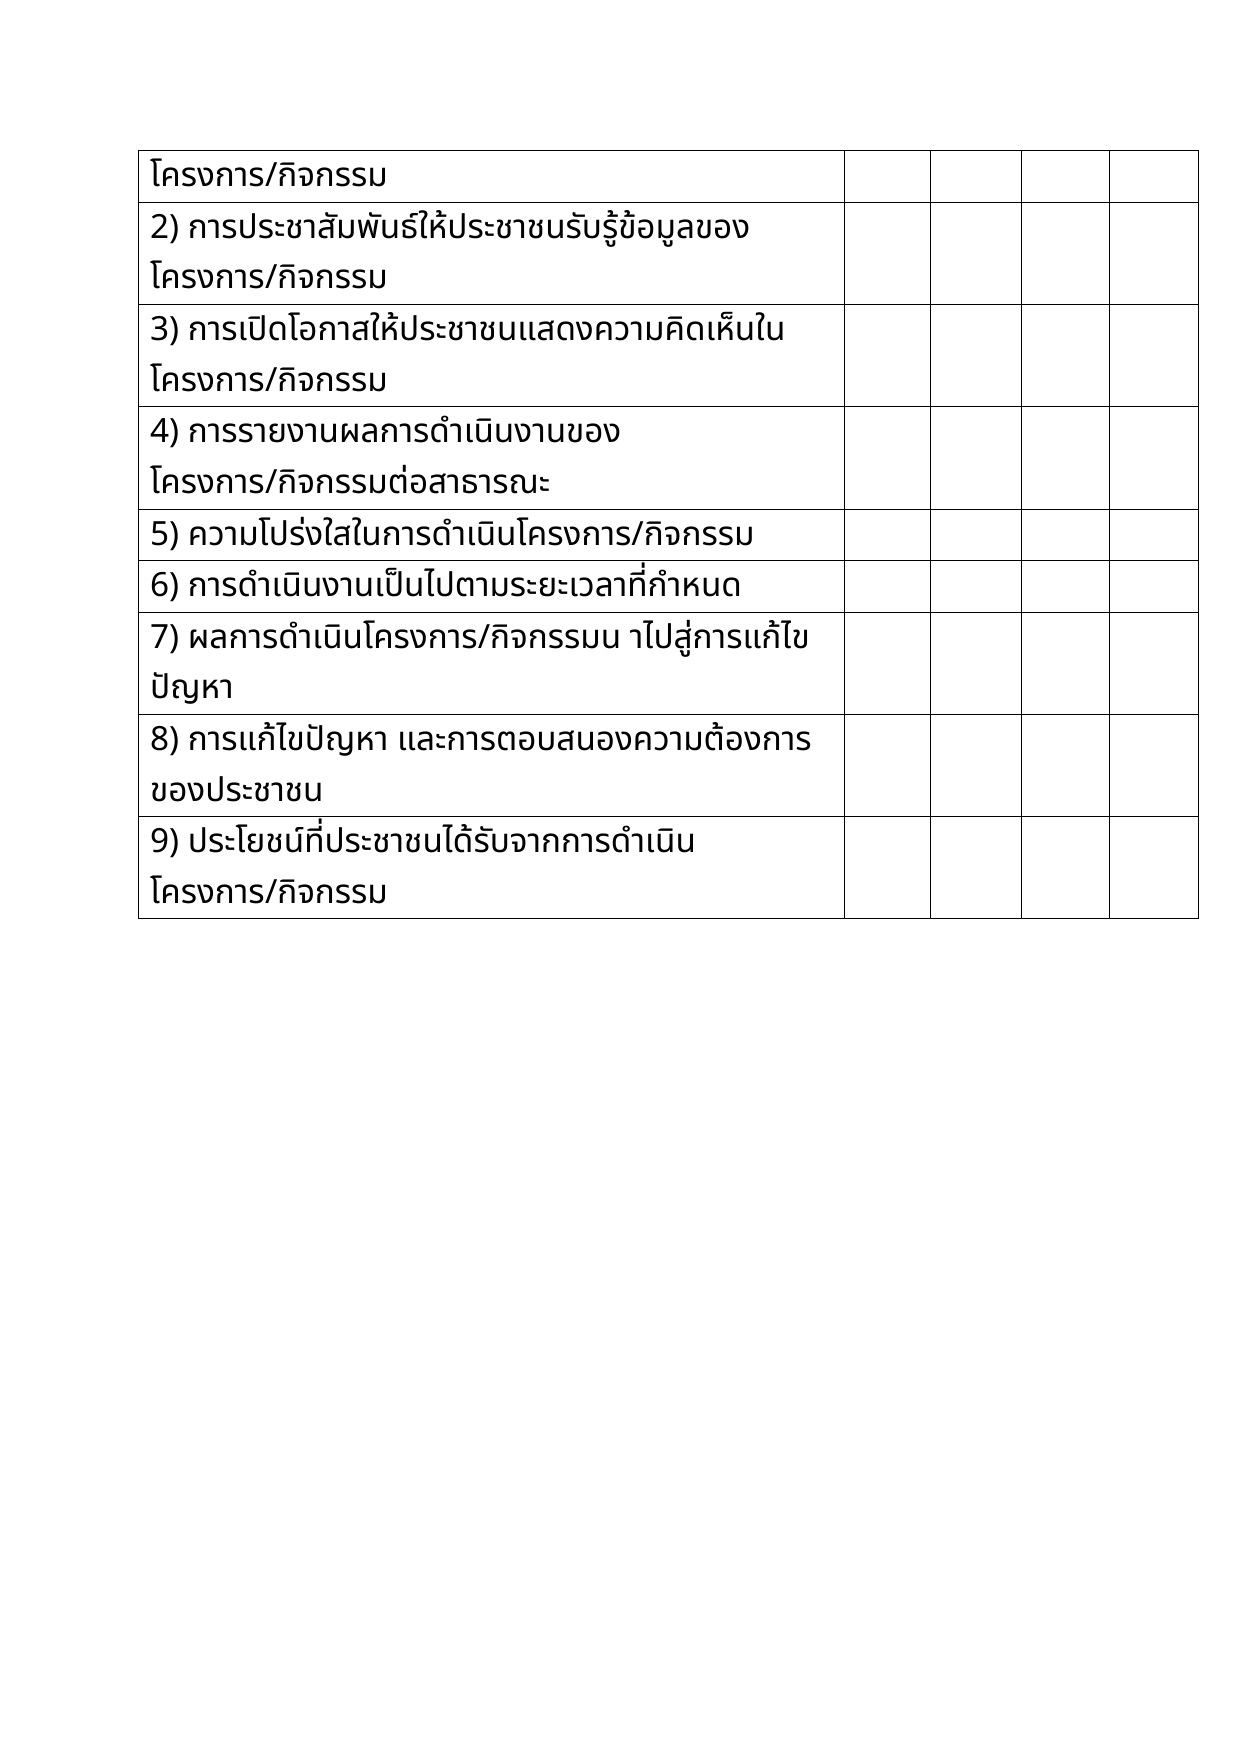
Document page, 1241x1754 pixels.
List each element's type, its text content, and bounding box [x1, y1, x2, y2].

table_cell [139, 151, 844, 202]
table_cell 6) การดำเนินงานเป็นไปตามระยะเวลาที่กำหนด [139, 561, 844, 612]
table_cell [931, 151, 1021, 202]
table_cell [931, 407, 1021, 508]
table_cell [1110, 203, 1198, 304]
table_cell [845, 613, 930, 714]
table_cell [1022, 203, 1109, 304]
table_cell [931, 817, 1021, 918]
table_cell [845, 715, 930, 816]
table_cell [1022, 715, 1109, 816]
table_cell [1022, 510, 1109, 560]
table_cell [1022, 151, 1109, 202]
table_cell 5) ความโปร่งใสในการดำเนินโครงการ/กิจกรรม [139, 510, 844, 560]
table_cell [1110, 407, 1198, 508]
table_cell [1110, 305, 1198, 406]
table_cell [1022, 613, 1109, 714]
table_cell [931, 510, 1021, 560]
table_cell 7) ผลการดำเนินโครงการ/กิจกรรมน าไปสู่การแก้ไขปัญหา [139, 613, 844, 714]
table_cell [931, 715, 1021, 816]
table_cell [1022, 305, 1109, 406]
table_cell 3) การเปิดโอกาสให้ประชาชนแสดงความคิดเห็นในโครงการ/กิจกรรม [139, 305, 844, 406]
table_cell 4) การรายงานผลการดำเนินงานของโครงการ/กิจกรรมต่อสาธารณะ [139, 407, 844, 508]
table_cell [1022, 561, 1109, 612]
table_cell [1110, 561, 1198, 612]
table_cell [1022, 407, 1109, 508]
table_cell [1110, 817, 1198, 918]
table_cell [1110, 510, 1198, 560]
table_cell [1022, 817, 1109, 918]
table_cell [931, 613, 1021, 714]
table_cell [1110, 151, 1198, 202]
table_cell [845, 817, 930, 918]
table_cell 8) การแก้ไขปัญหา และการตอบสนองความต้องการของประชาชน [139, 715, 844, 816]
table_cell [845, 407, 930, 508]
table_cell [931, 305, 1021, 406]
table_cell [845, 151, 930, 202]
table_cell [1110, 715, 1198, 816]
table_cell 2) การประชาสัมพันธ์ให้ประชาชนรับรู้ข้อมูลของโครงการ/กิจกรรม [139, 203, 844, 304]
table_cell [931, 203, 1021, 304]
table_cell [845, 305, 930, 406]
table_cell [1110, 613, 1198, 714]
table_cell [845, 203, 930, 304]
table_cell [931, 561, 1021, 612]
table_cell [845, 510, 930, 560]
table_cell 9) ประโยชน์ที่ประชาชนได้รับจากการดำเนินโครงการ/กิจกรรม [139, 817, 844, 918]
table_cell [845, 561, 930, 612]
